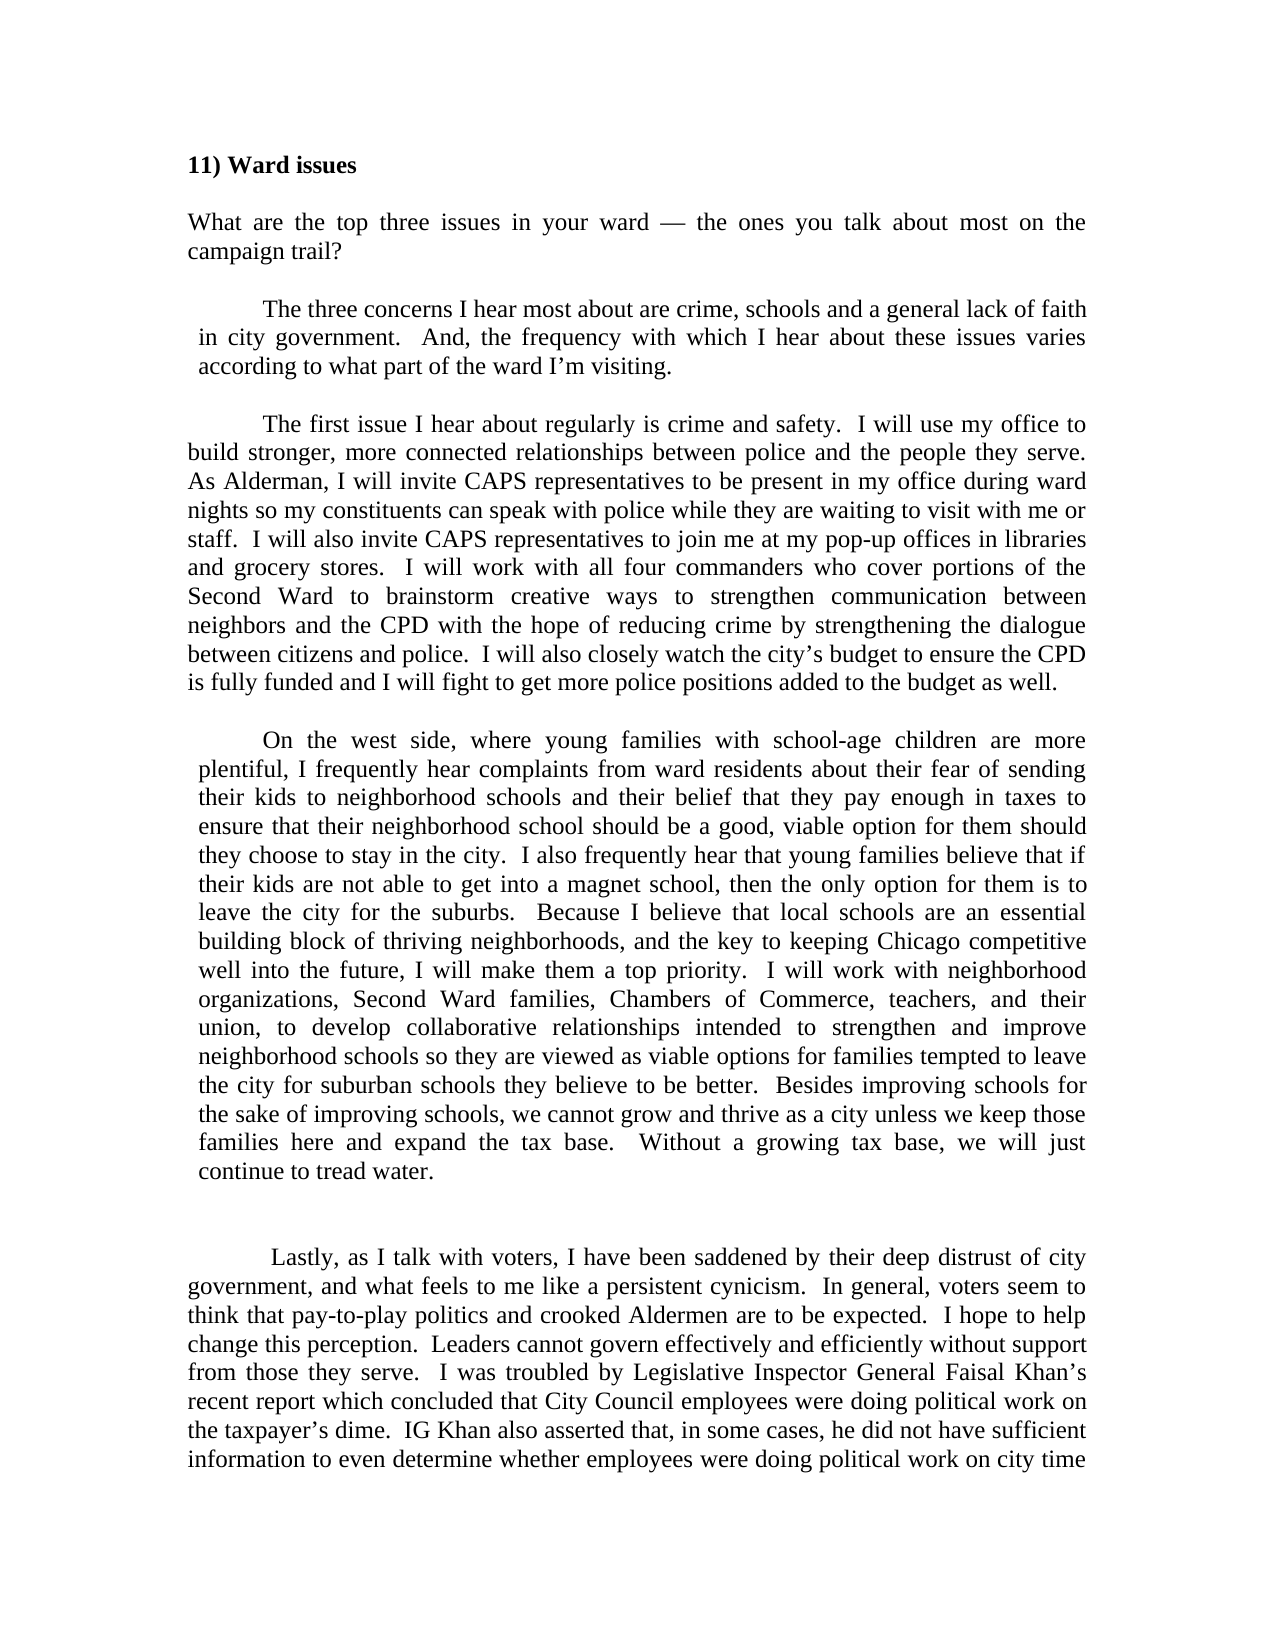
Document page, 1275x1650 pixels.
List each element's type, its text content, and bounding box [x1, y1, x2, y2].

text 11) Ward issues [187, 150, 1087, 179]
text On the west side, where young families with school-age children are more plentiful, I frequently hear complaints from ward residents about their fear of sending their kids to neighborhood schools and their belief that they pay enough in taxes to ensure that their neighborhood school should be a good, viable option for them should they choose to stay in the city. I also frequently hear that young families believe that if their kids are not able to get into a magnet school, then the only option for them is to leave the city for the suburbs. Because I believe that local schools are an essential building block of thriving neighborhoods, and the key to keeping Chicago competitive well into the future, I will make them a top priority. I will work with neighborhood organizations, Second Ward families, Chambers of Commerce, teachers, and their union, to develop collaborative relationships intended to strengthen and improve neighborhood schools so they are viewed as viable options for families tempted to leave the city for suburban schools they believe to be better. Besides improving schools for the sake of improving schools, we cannot grow and thrive as a city unless we keep those families here and expand the tax base. Without a growing tax base, we will just continue to tread water. [198, 725, 1087, 1185]
text The three concerns I hear most about are crime, schools and a general lack of faith in city government. And, the frequency with which I hear about these issues varies according to what part of the ward I’m visiting. [198, 294, 1087, 380]
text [187, 1242, 1087, 1472]
text What are the top three issues in your ward — the ones you talk about most on the campaign trail? [187, 207, 1087, 265]
text The first issue I hear about regularly is crime and safety. I will use my office to build stronger, more connected relationships between police and the people they serve. As Alderman, I will invite CAPS representatives to be present in my office during ward nights so my constituents can speak with police while they are waiting to visit with me or staff. I will also invite CAPS representatives to join me at my pop-up offices in libraries and grocery stores. I will work with all four commanders who cover portions of the Second Ward to brainstorm creative ways to strengthen communication between neighbors and the CPD with the hope of reducing crime by strengthening the dialogue between citizens and police. I will also closely watch the city’s budget to ensure the CPD is fully funded and I will fight to get more police positions added to the budget as well. [187, 409, 1087, 696]
